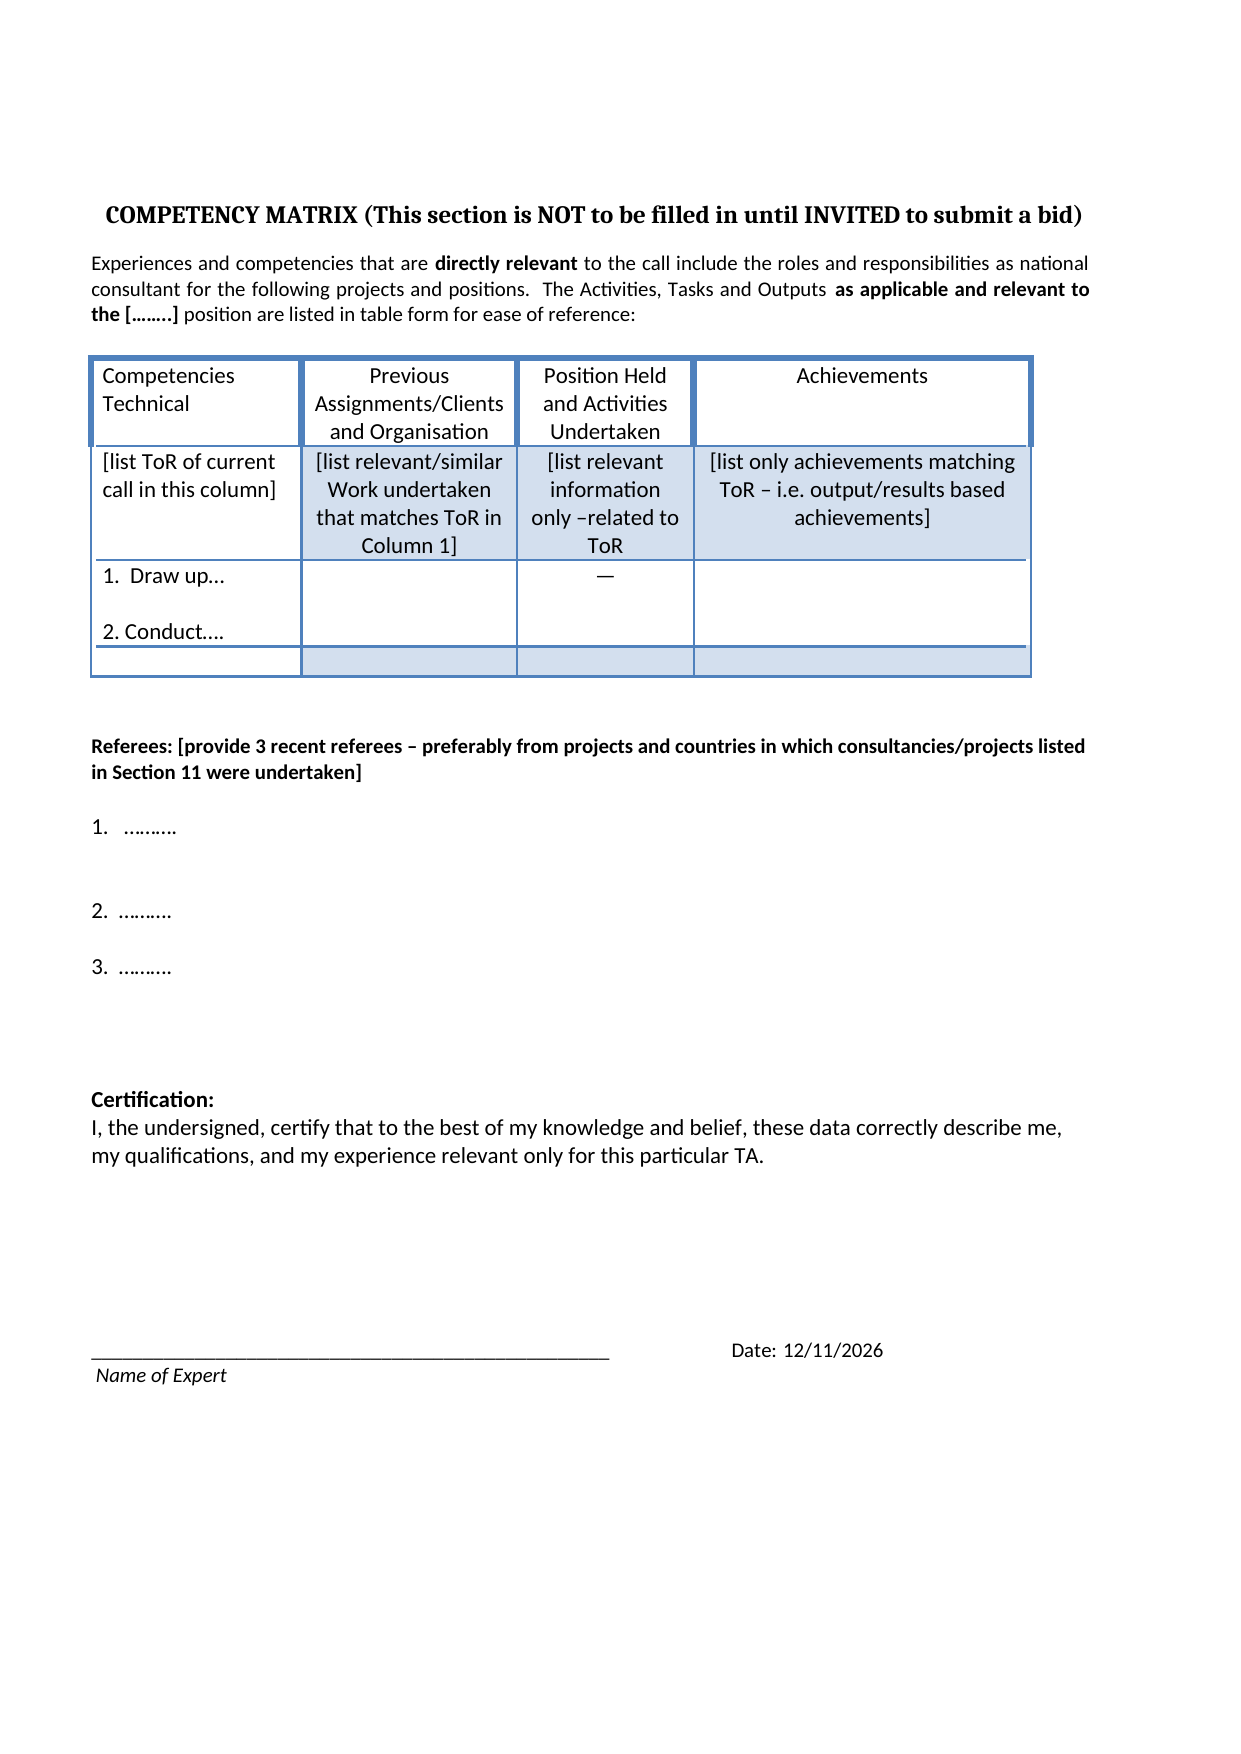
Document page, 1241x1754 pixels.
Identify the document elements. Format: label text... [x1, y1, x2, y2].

subtitle COMPETENCY MATRIX (This section is NOT to be filled in until INVITED to submit a bid) [106, 201, 1090, 230]
table_cell 1. Draw up… 2. Conduct…. [92, 559, 300, 645]
list I, the undersigned, certify that to the best of my knowledge and belief, these data correctly describe me, my qualifications, and my experience relevant only for this particular TA. [91, 1113, 1090, 1169]
table_cell [518, 648, 693, 675]
table_header Competencies Technical [94, 361, 298, 445]
table_cell — [518, 561, 693, 645]
table_cell [list relevant information only –related to ToR [518, 447, 693, 559]
text 3. ………. [91, 952, 1090, 981]
text 1. ………. [91, 812, 1090, 840]
text __________________________________________________ Date: 26/05/2014 [91, 1337, 1090, 1362]
table_cell [695, 559, 1030, 645]
text Name of Expert [91, 1362, 1090, 1388]
table_cell [list ToR of current call in this column] [92, 445, 300, 559]
table_cell [303, 648, 516, 675]
list Experiences and competencies that are directly relevant to the call include the roles and responsibilities as national consultant for the following projects and positions. The Activities, Tasks and Outputs as applicable and relevant to the [……..] position are listed in table form for ease of reference: [91, 250, 1090, 327]
table_cell [list relevant/similar Work undertaken that matches ToR in Column 1] [303, 447, 516, 559]
table_cell [695, 645, 1030, 675]
table_header Previous Assignments/Clients and Organisation [305, 361, 514, 445]
table_cell [92, 645, 300, 675]
table_header Position Held and Activities Undertaken [520, 361, 690, 445]
text 2. ………. [91, 896, 1090, 924]
text Referees: [provide 3 recent referees – preferably from projects and countries in which consultancies/projects listed in Section 11 were undertaken] [91, 733, 1090, 784]
table_cell [303, 561, 516, 645]
table_cell [list only achievements matching ToR – i.e. output/results based achievements] [695, 445, 1030, 559]
table_header Achievements [697, 361, 1028, 445]
text Certification: [91, 1085, 1090, 1113]
